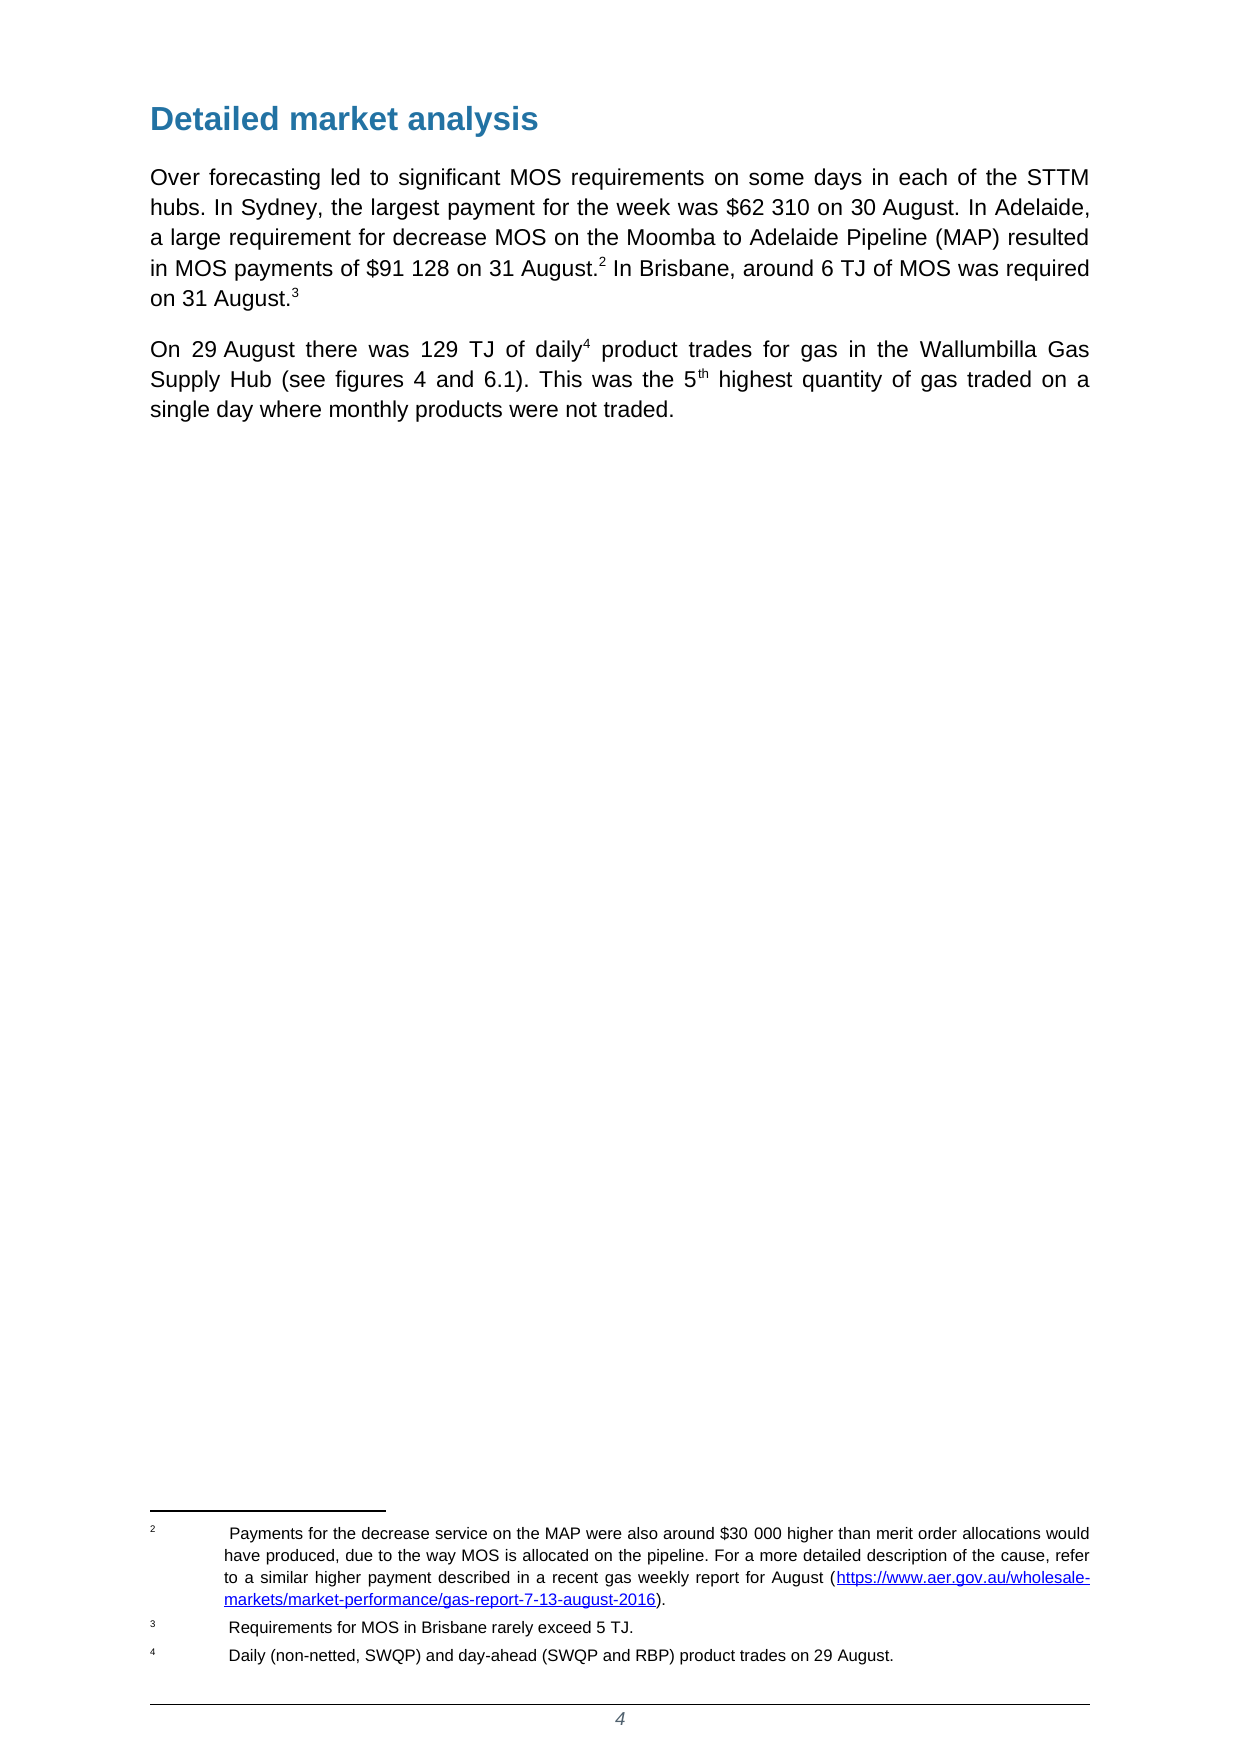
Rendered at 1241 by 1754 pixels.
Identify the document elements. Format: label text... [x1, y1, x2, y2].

text Over forecasting led to significant MOS requirements on some days in each of the STTM hubs. In Sydney, the largest payment for the week was $62 310 on 30 August. In Adelaide, a large requirement for decrease MOS on the Moomba to Adelaide Pipeline (MAP) resulted in MOS payments of $91 128 on 31 August. In Brisbane, around 6 TJ of MOS was required on 31 August. [150, 164, 1090, 311]
text On 29 August there was 129 TJ of daily product trades for gas in the Wallumbilla Gas Supply Hub (see figures 4 and 6.1). This was the 5th highest quantity of gas traded on a single day where monthly products were not traded. [150, 336, 1090, 422]
subtitle Detailed market analysis [150, 99, 1090, 137]
